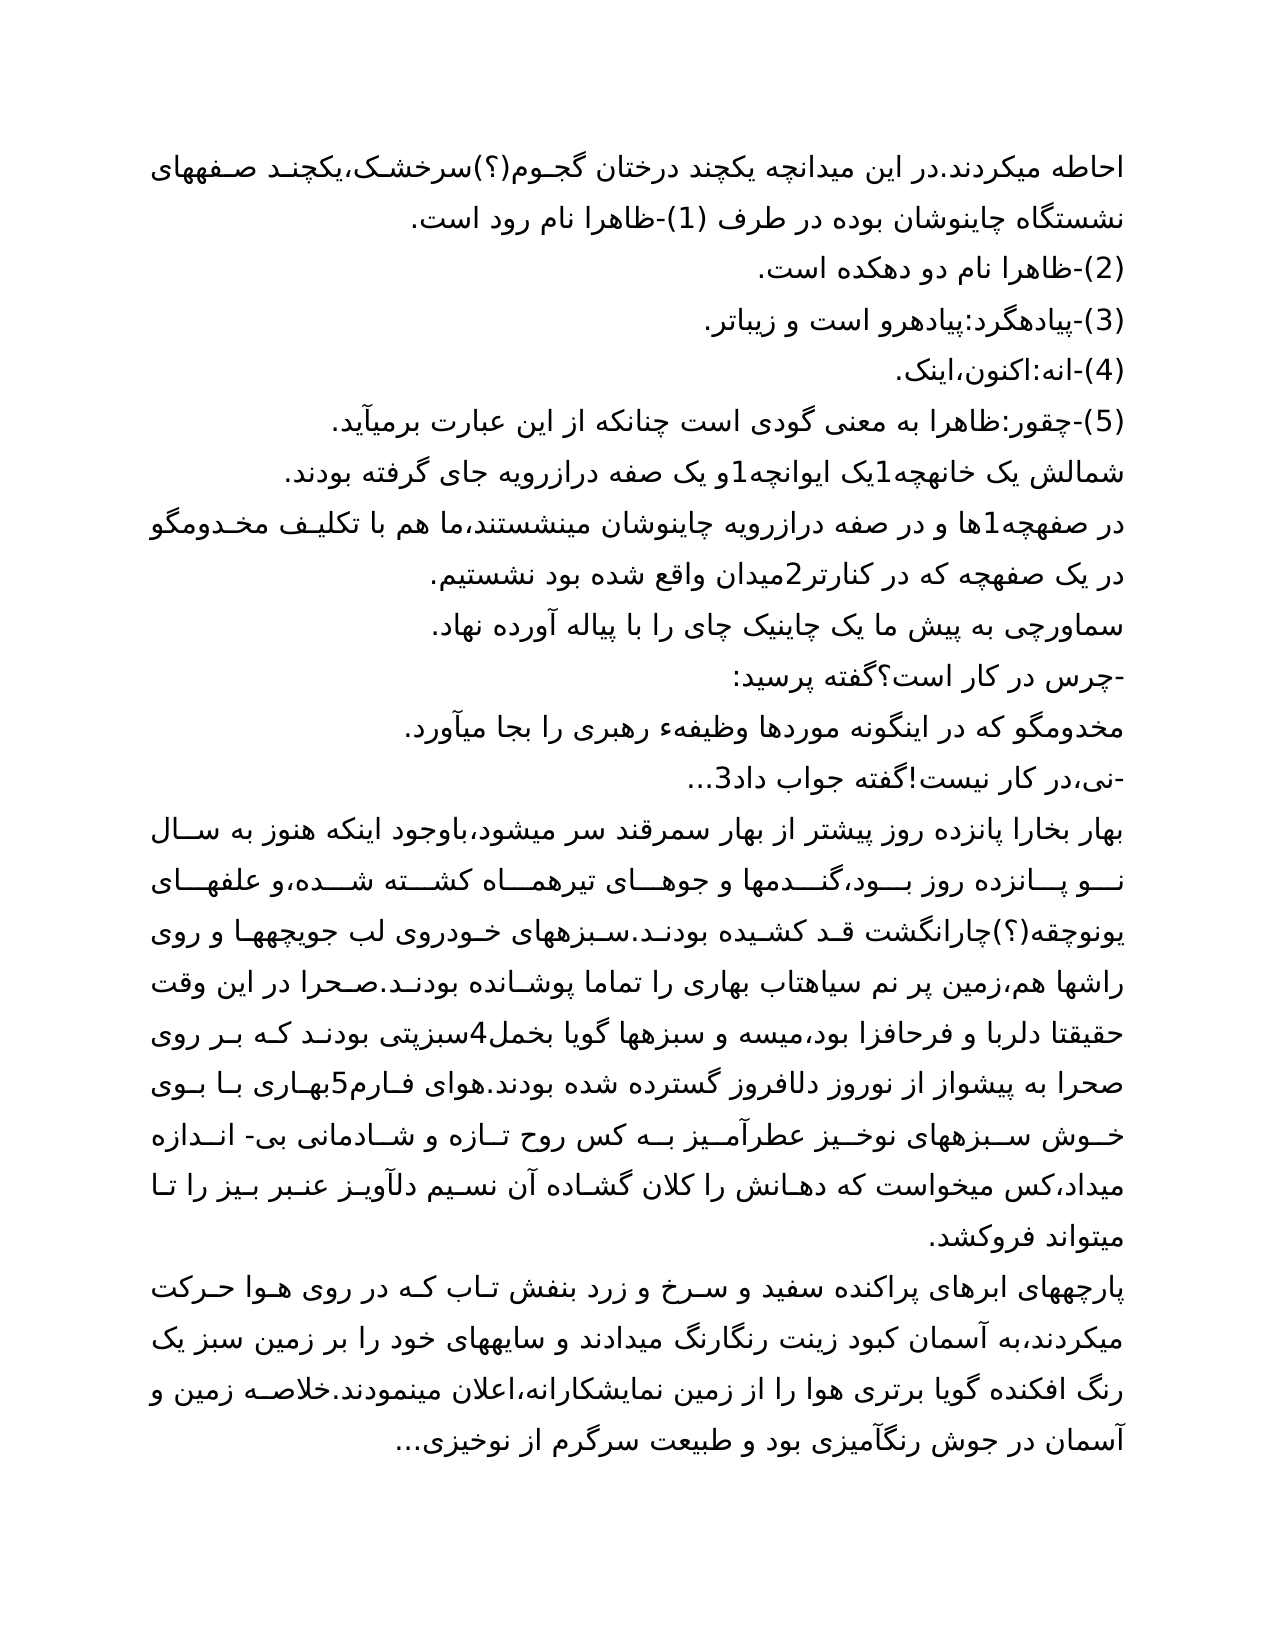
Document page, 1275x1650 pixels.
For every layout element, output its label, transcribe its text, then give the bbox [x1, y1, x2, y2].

text -نی،در کار نیست!گفته جواب داد3... [150, 761, 1125, 795]
text سماورچی به پیش ما یک چاینیک چای را با پیاله آورده نهاد. [150, 608, 1125, 642]
text در صفه‏چه‏1ها و در صفه درازرویه چاینوشان می‏نشستند،ما هم با تکلیف‏ مخدوم‏گو در یک صفه‏چه که در کنارتر2میدان واقع شده بود نشستیم. [150, 507, 1125, 591]
text (3)-پیاده‏گرد:پیاده‏رو است و زیباتر. [150, 303, 1125, 337]
text پارچه‏های ابرهای پراکنده سفید و سرخ و زرد بنفش تاب که در روی هوا حرکت می‏کردند،به آسمان کبود زینت رنگارنگ می‏دادند و سایه‏های خود را بر زمین سبز یک رنگ افکنده گویا برتری هوا را از زمین نمایش‏کارانه،اعلان‏ می‏نمودند.خلاصه زمین و آسمان در جوش رنگ‏آمیزی بود و طبیعت سرگرم‏ از نوخیزی... [150, 1271, 1125, 1457]
text مخدوم‏گو که در این‏گونه موردها وظیفهء رهبری را بجا می‏آورد. [150, 710, 1125, 744]
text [150, 150, 1125, 235]
text (2)-ظاهرا نام دو دهکده است. [150, 252, 1125, 286]
text شمالش یک خانه‏چه‏1یک ایوانچه‏1و یک صفه درازرویه جای گرفته بودند. [150, 456, 1125, 489]
text (5)-چقور:ظاهرا به معنی گودی است چنان‏که از این عبارت برمی‏آید. [150, 405, 1125, 439]
text بهار بخارا پانزده روز پیشتر از بهار سمرقند سر می‏شود،باوجود این‏که‏ هنوز به سال نو پانزده روز بود،گندم‏ها و جوهای تیره‏ماه کشته شده،و علف‏های‏ یونوچقه(؟)چارانگشت قد کشیده بودند.سبزه‏های خودروی لب جوی‏چه‏ها و روی راش‏ها هم،زمین پر نم سیاهتاب بهاری را تماما پوشانده بودند.صحرا در این وقت حقیقتا دلربا و فرح‏افزا بود،میسه و سبزه‏ها گویا بخمل‏4سبزپتی بودند که بر روی صحرا به پیشواز از نوروز دل‏افروز گسترده شده بودند.هوای فارم‏5بهاری با بوی خوش سبزه‏های نوخیز عطرآمیز به کس روح تازه و شادمانی بی- اندازه می‏داد،کس می‏خواست که دهانش را کلان گشاده آن نسیم دل‏آویز عنبر بیز را تا می‏تواند فروکشد. [150, 812, 1125, 1254]
text (4)-انه:اکنون،اینک. [150, 354, 1125, 388]
text -چرس در کار است؟گفته پرسید: [150, 659, 1125, 693]
